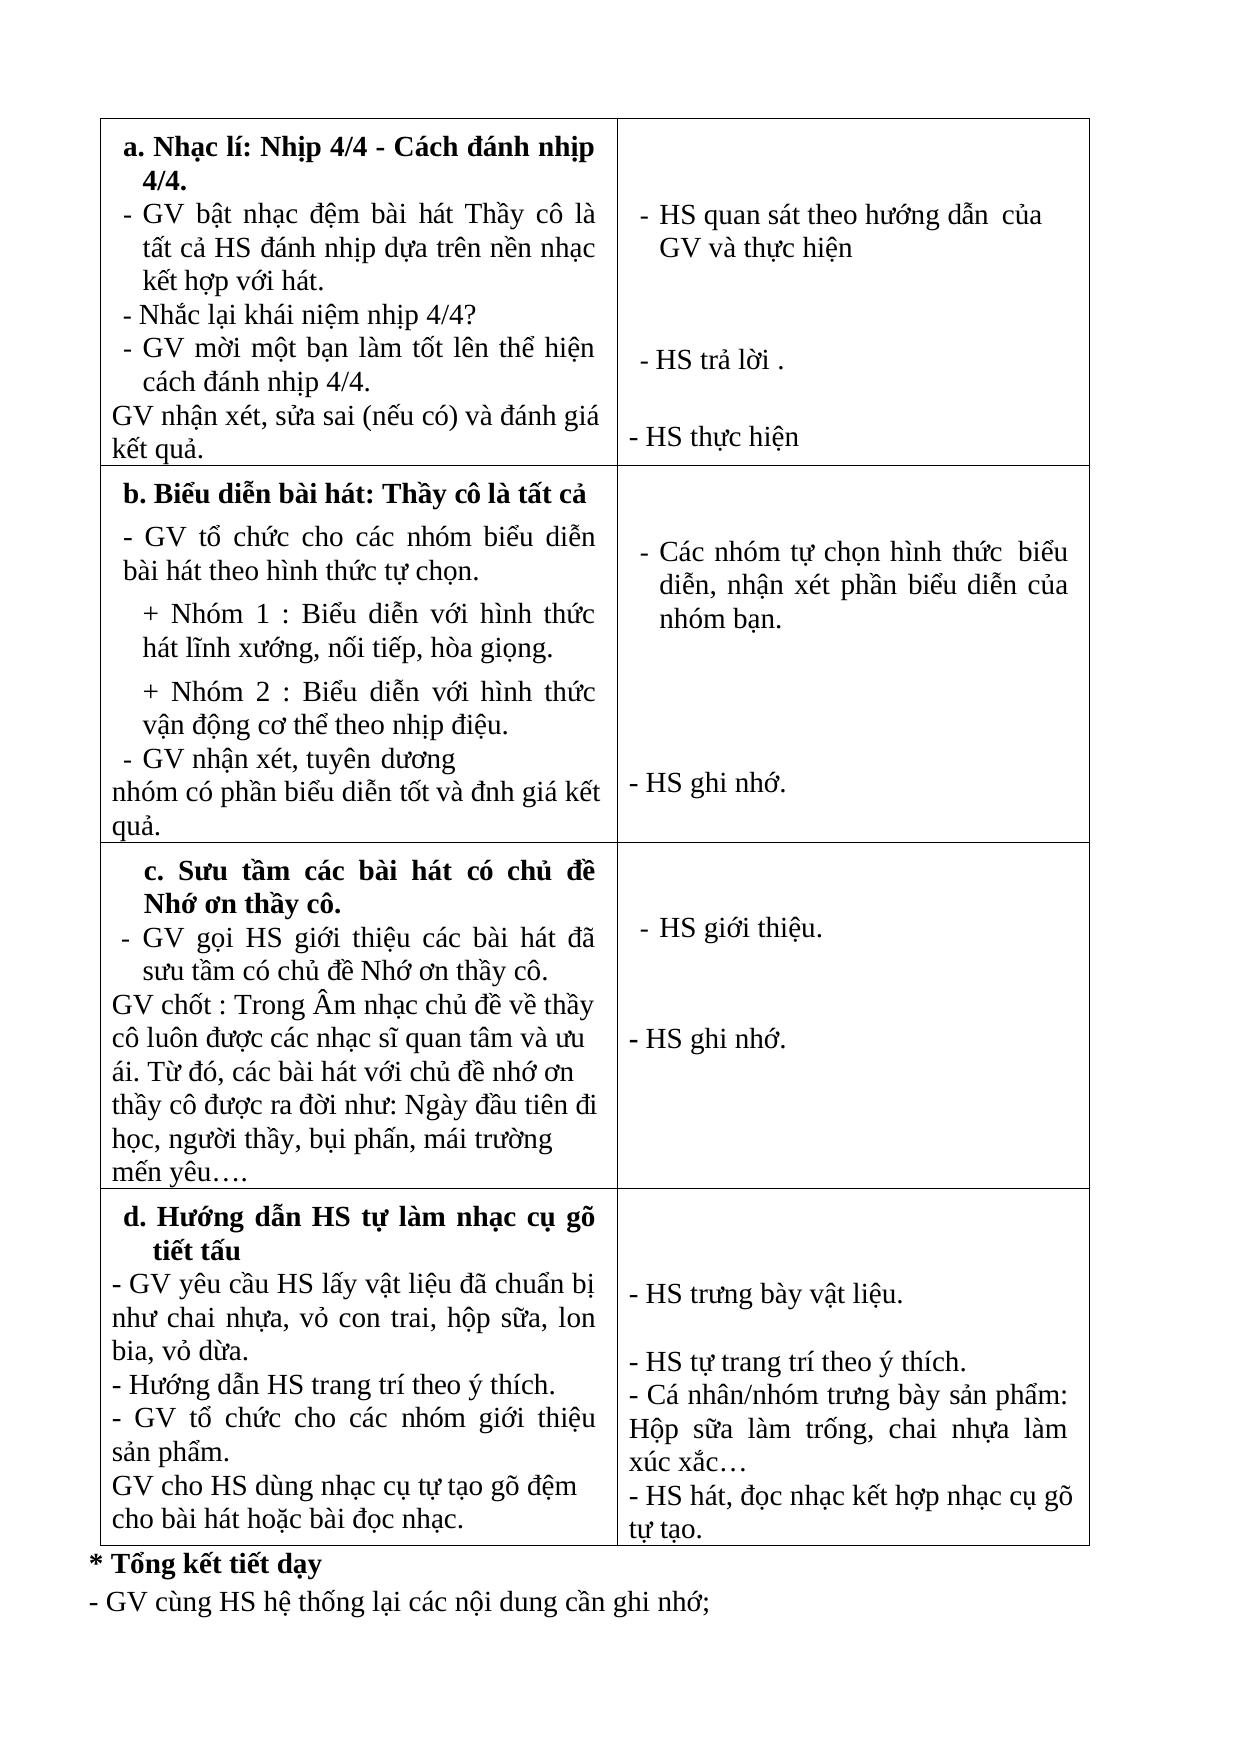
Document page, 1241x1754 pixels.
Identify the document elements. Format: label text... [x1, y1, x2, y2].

text * Tổng kết tiết dạy [89, 1546, 1063, 1579]
table_cell a. Nhạc lí: Nhịp 4/4 - Cách đánh nhịp 4/4. GV bật nhạc đệm bài hát Thầy cô là tất cả HS đánh nhịp dựa trên nền nhạc kết hợp với hát. Nhắc lại khái niệm nhịp 4/4? GV mời một bạn làm tốt lên thể hiện cách đánh nhịp 4/4. GV nhận xét, sửa sai (nếu có) và đánh giá kết quả. [101, 119, 617, 465]
table_cell Các nhóm tự chọn hình thức biểu diễn, nhận xét phần biểu diễn của nhóm bạn. - HS ghi nhớ. [618, 466, 1089, 842]
table_cell c. Sưu tầm các bài hát có chủ đề Nhớ ơn thầy cô. GV gọi HS giới thiệu các bài hát đã sưu tầm có chủ đề Nhớ ơn thầy cô. GV chốt : Trong Âm nhạc chủ đề về thầy cô luôn được các nhạc sĩ quan tâm và ưu ái. Từ đó, các bài hát với chủ đề nhớ ơn thầy cô được ra đời như: Ngày đầu tiên đi học, người thầy, bụi phấn, mái trường mến yêu…. [101, 843, 617, 1188]
table_cell d. Hướng dẫn HS tự làm nhạc cụ gõ tiết tấu - GV yêu cầu HS lấy vật liệu đã chuẩn bị như chai nhựa, vỏ con trai, hộp sữa, lon bia, vỏ dừa. - Hướng dẫn HS trang trí theo ý thích. - GV tổ chức cho các nhóm giới thiệu sản phẩm. GV cho HS dùng nhạc cụ tự tạo gõ đệm cho bài hát hoặc bài đọc nhạc. [101, 1189, 617, 1545]
text - GV cùng HS hệ thống lại các nội dung cần ghi nhớ; [89, 1584, 1063, 1618]
table_cell HS giới thiệu. - HS ghi nhớ. [618, 843, 1089, 1188]
table_cell b. Biểu diễn bài hát: Thầy cô là tất cả - GV tổ chức cho các nhóm biểu diễn bài hát theo hình thức tự chọn. + Nhóm 1 : Biểu diễn với hình thức hát lĩnh xướng, nối tiếp, hòa giọng. + Nhóm 2 : Biểu diễn với hình thức vận động cơ thể theo nhịp điệu. GV nhận xét, tuyên dương nhóm có phần biểu diễn tốt và đnh giá kết quả. [101, 466, 617, 842]
table_cell HS quan sát theo hướng dẫn của GV và thực hiện HS trả lời . - HS thực hiện [618, 119, 1089, 465]
table_cell - HS trưng bày vật liệu. - HS tự trang trí theo ý thích. - Cá nhân/nhóm trưng bày sản phẩm: Hộp sữa làm trống, chai nhựa làm xúc xắc… - HS hát, đọc nhạc kết hợp nhạc cụ gõ tự tạo. [618, 1189, 1089, 1545]
